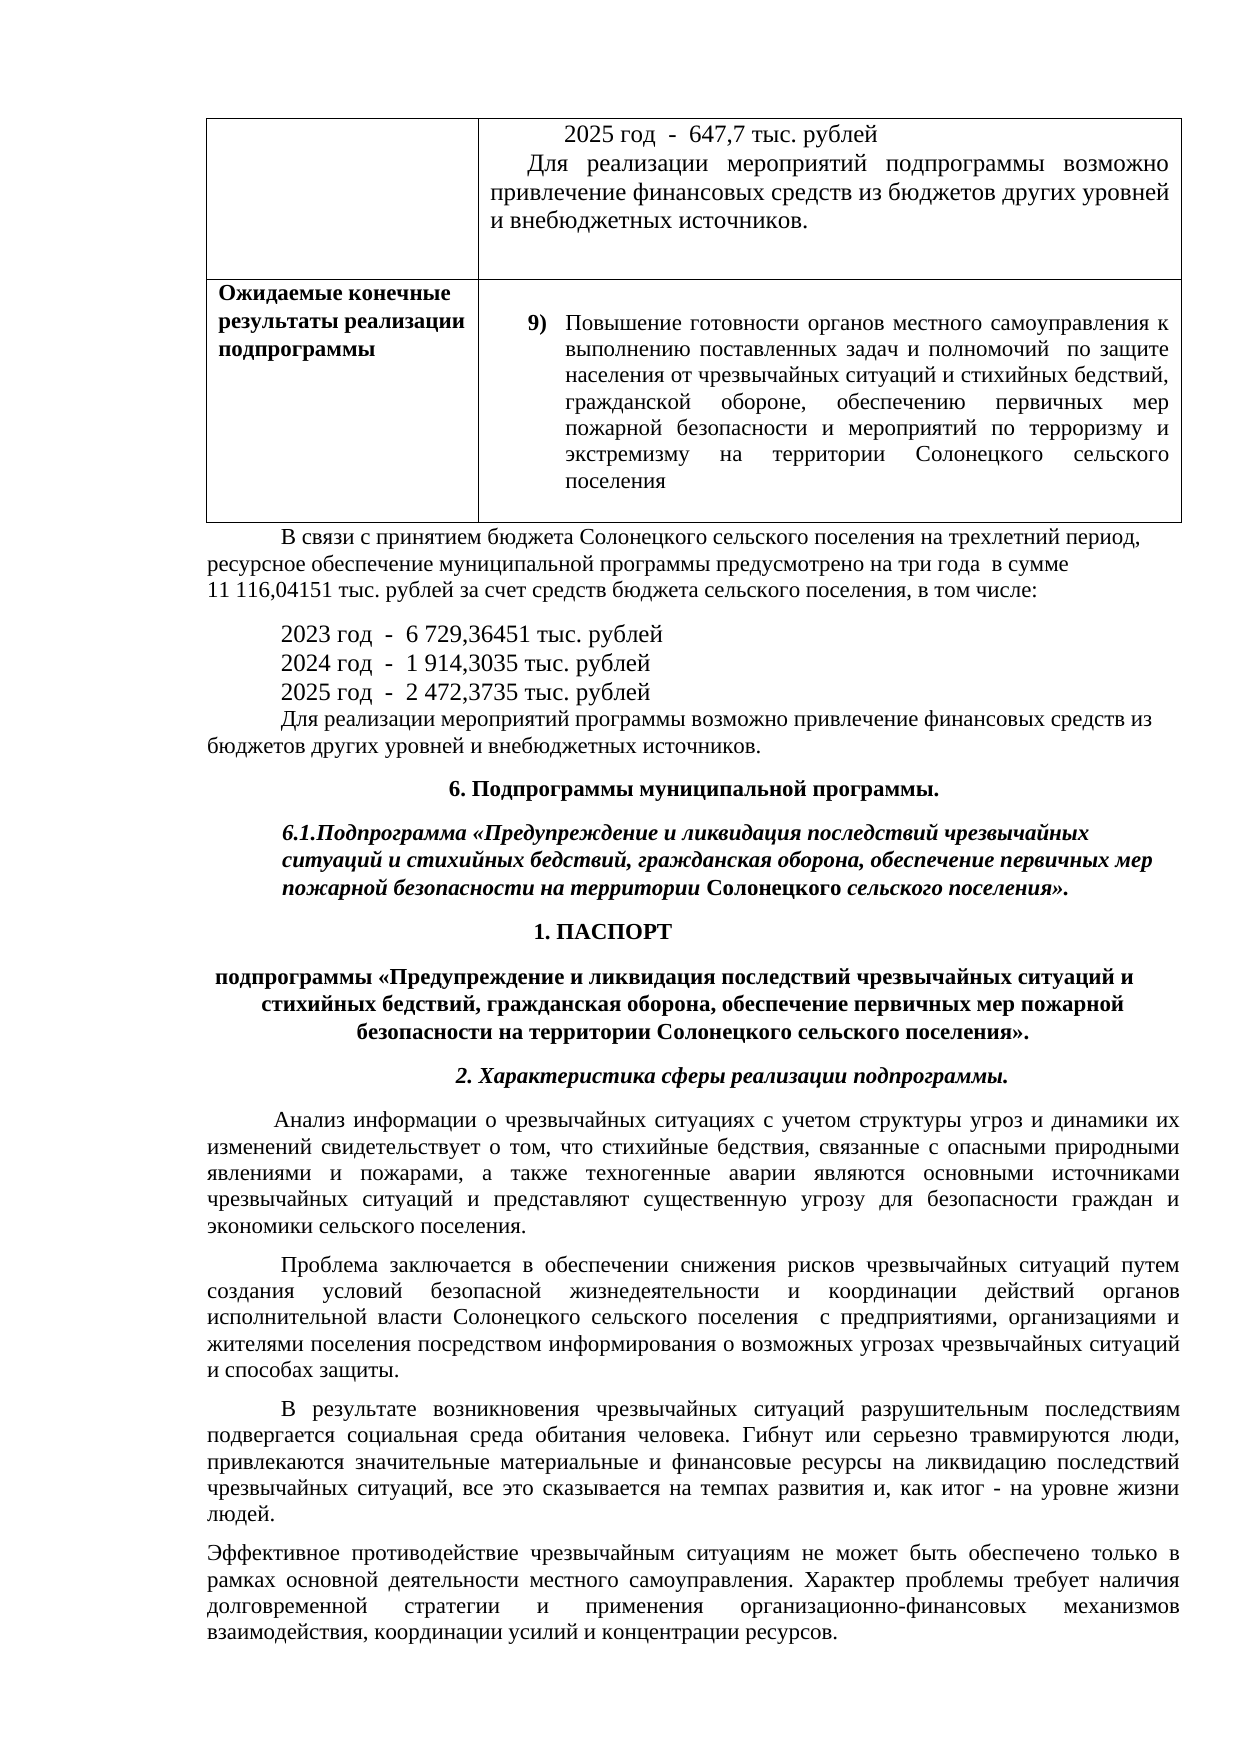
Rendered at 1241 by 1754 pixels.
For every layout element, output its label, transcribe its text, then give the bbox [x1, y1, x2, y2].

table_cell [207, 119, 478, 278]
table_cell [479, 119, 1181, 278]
text 6. Подпрограммы муниципальной программы. [207, 775, 1181, 801]
text В связи с принятием бюджета Солонецкого сельского поселения на трехлетний период, ресурсное обеспечение муниципальной программы предусмотрено на три года в сумме 11 116,04151 тыс. рублей за счет средств бюджета сельского поселения, в том числе: [207, 523, 1181, 602]
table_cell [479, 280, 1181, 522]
text 2025 год - 2 472,3735 тыс. рублей [207, 677, 1181, 705]
text Проблема заключается в обеспечении снижения рисков чрезвычайных ситуаций путем создания условий безопасной жизнедеятельности и координации действий органов исполнительной власти Солонецкого сельского поселения с предприятиями, организациями и жителями поселения посредством информирования о возможных угрозах чрезвычайных ситуаций и способах защиты. [207, 1251, 1181, 1382]
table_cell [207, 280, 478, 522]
text 6.1.Подпрограмма «Предупреждение и ликвидация последствий чрезвычайных ситуаций и стихийных бедствий, гражданская оборона, обеспечение первичных мер пожарной безопасности на территории Солонецкого сельского поселения». [282, 819, 1181, 901]
text 2023 год - 6 729,36451 тыс. рублей [207, 619, 1181, 648]
text муни подпрограммы «Предупреждение и ликвидация последствий чрезвычайных ситуаций и стихийных бедствий, гражданская оборона, обеспечение первичных мер пожарной безопасности на территории Солонецкого сельского поселения». [0, 963, 1181, 1044]
text 2024 год - 1 914,3035 тыс. рублей [207, 648, 1181, 677]
text Эффективное противодействие чрезвычайным ситуациям не может быть обеспечено только в рамках основной деятельности местного самоуправления. Характер проблемы требует наличия долговременной стратегии и применения организационно-финансовых механизмов взаимодействия, координации усилий и концентрации ресурсов. [207, 1539, 1181, 1645]
text В результате возникновения чрезвычайных ситуаций разрушительным последствиям подвергается социальная среда обитания человека. Гибнут или серьезно травмируются люди, привлекаются значительные материальные и финансовые ресурсы на ликвидацию последствий чрезвычайных ситуаций, все это сказывается на темпах развития и, как итог - на уровне жизни людей. [207, 1395, 1181, 1527]
text Анализ информации о чрезвычайных ситуациях с учетом структуры угроз и динамики их изменений свидетельствует о том, что стихийные бедствия, связанные с опасными природными явлениями и пожарами, а также техногенные аварии являются основными источниками чрезвычайных ситуаций и представляют существенную угрозу для безопасности граждан и экономики сельского поселения. [207, 1106, 1181, 1238]
text 1. ПАСПОРТ [207, 918, 1181, 945]
text Для реализации мероприятий программы возможно привлечение финансовых средств из бюджетов других уровней и внебюджетных источников. [207, 705, 1181, 758]
text 2. Характеристика сферы реализации подпрограммы. [286, 1062, 1181, 1088]
